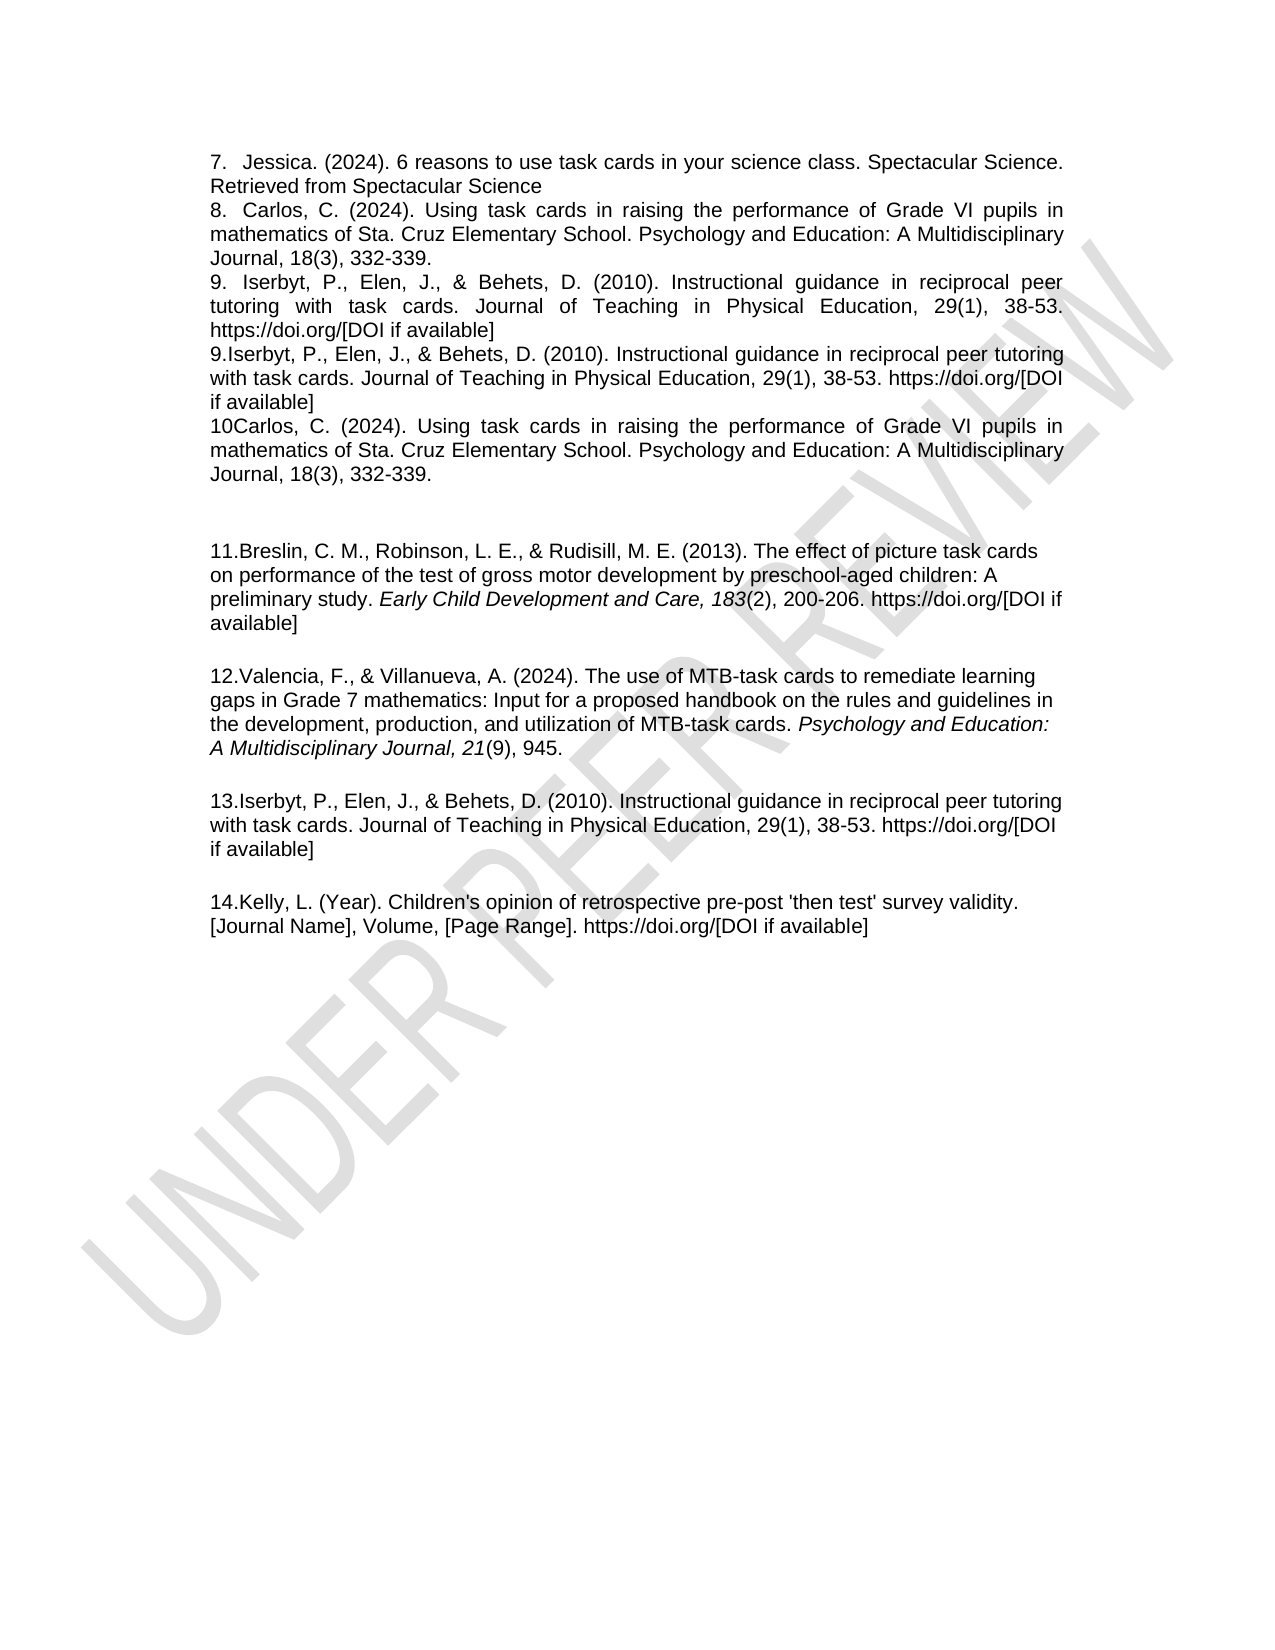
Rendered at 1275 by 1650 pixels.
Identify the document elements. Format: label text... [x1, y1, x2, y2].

text 9.Iserbyt, P., Elen, J., & Behets, D. (2010). Instructional guidance in reciprocal peer tutoring with task cards. Journal of Teaching in Physical Education, 29(1), 38-53. https://doi.org/[DOI if available] [210, 342, 1065, 413]
list Iserbyt, P., Elen, J., & Behets, D. (2010). Instructional guidance in reciprocal peer tutoring with task cards. Journal of Teaching in Physical Education, 29(1), 38-53. https://doi.org/[DOI if available] [210, 270, 1065, 342]
text 14.Kelly, L. (Year). Children's opinion of retrospective pre-post 'then test' survey validity. [Journal Name], Volume, [Page Range]. https://doi.org/[DOI if available] [210, 889, 1065, 937]
text 13.Iserbyt, P., Elen, J., & Behets, D. (2010). Instructional guidance in reciprocal peer tutoring with task cards. Journal of Teaching in Physical Education, 29(1), 38-53. https://doi.org/[DOI if available] [210, 788, 1065, 860]
text 12.Valencia, F., & Villanueva, A. (2024). The use of MTB-task cards to remediate learning gaps in Grade 7 mathematics: Input for a proposed handbook on the rules and guidelines in the development, production, and utilization of MTB-task cards. Psychology and Education: A Multidisciplinary Journal, 21(9), 945. [210, 663, 1065, 759]
text 11.Breslin, C. M., Robinson, L. E., & Rudisill, M. E. (2013). The effect of picture task cards on performance of the test of gross motor development by preschool-aged children: A preliminary study. Early Child Development and Care, 183(2), 200-206. https://doi.org/[DOI if available] [210, 538, 1065, 634]
text 10Carlos, C. (2024). Using task cards in raising the performance of Grade VI pupils in mathematics of Sta. Cruz Elementary School. Psychology and Education: A Multidisciplinary Journal, 18(3), 332-339. [210, 413, 1065, 485]
list Carlos, C. (2024). Using task cards in raising the performance of Grade VI pupils in mathematics of Sta. Cruz Elementary School. Psychology and Education: A Multidisciplinary Journal, 18(3), 332-339. [210, 198, 1065, 270]
list Jessica. (2024). 6 reasons to use task cards in your science class. Spectacular Science. Retrieved from Spectacular Science [210, 150, 1065, 198]
